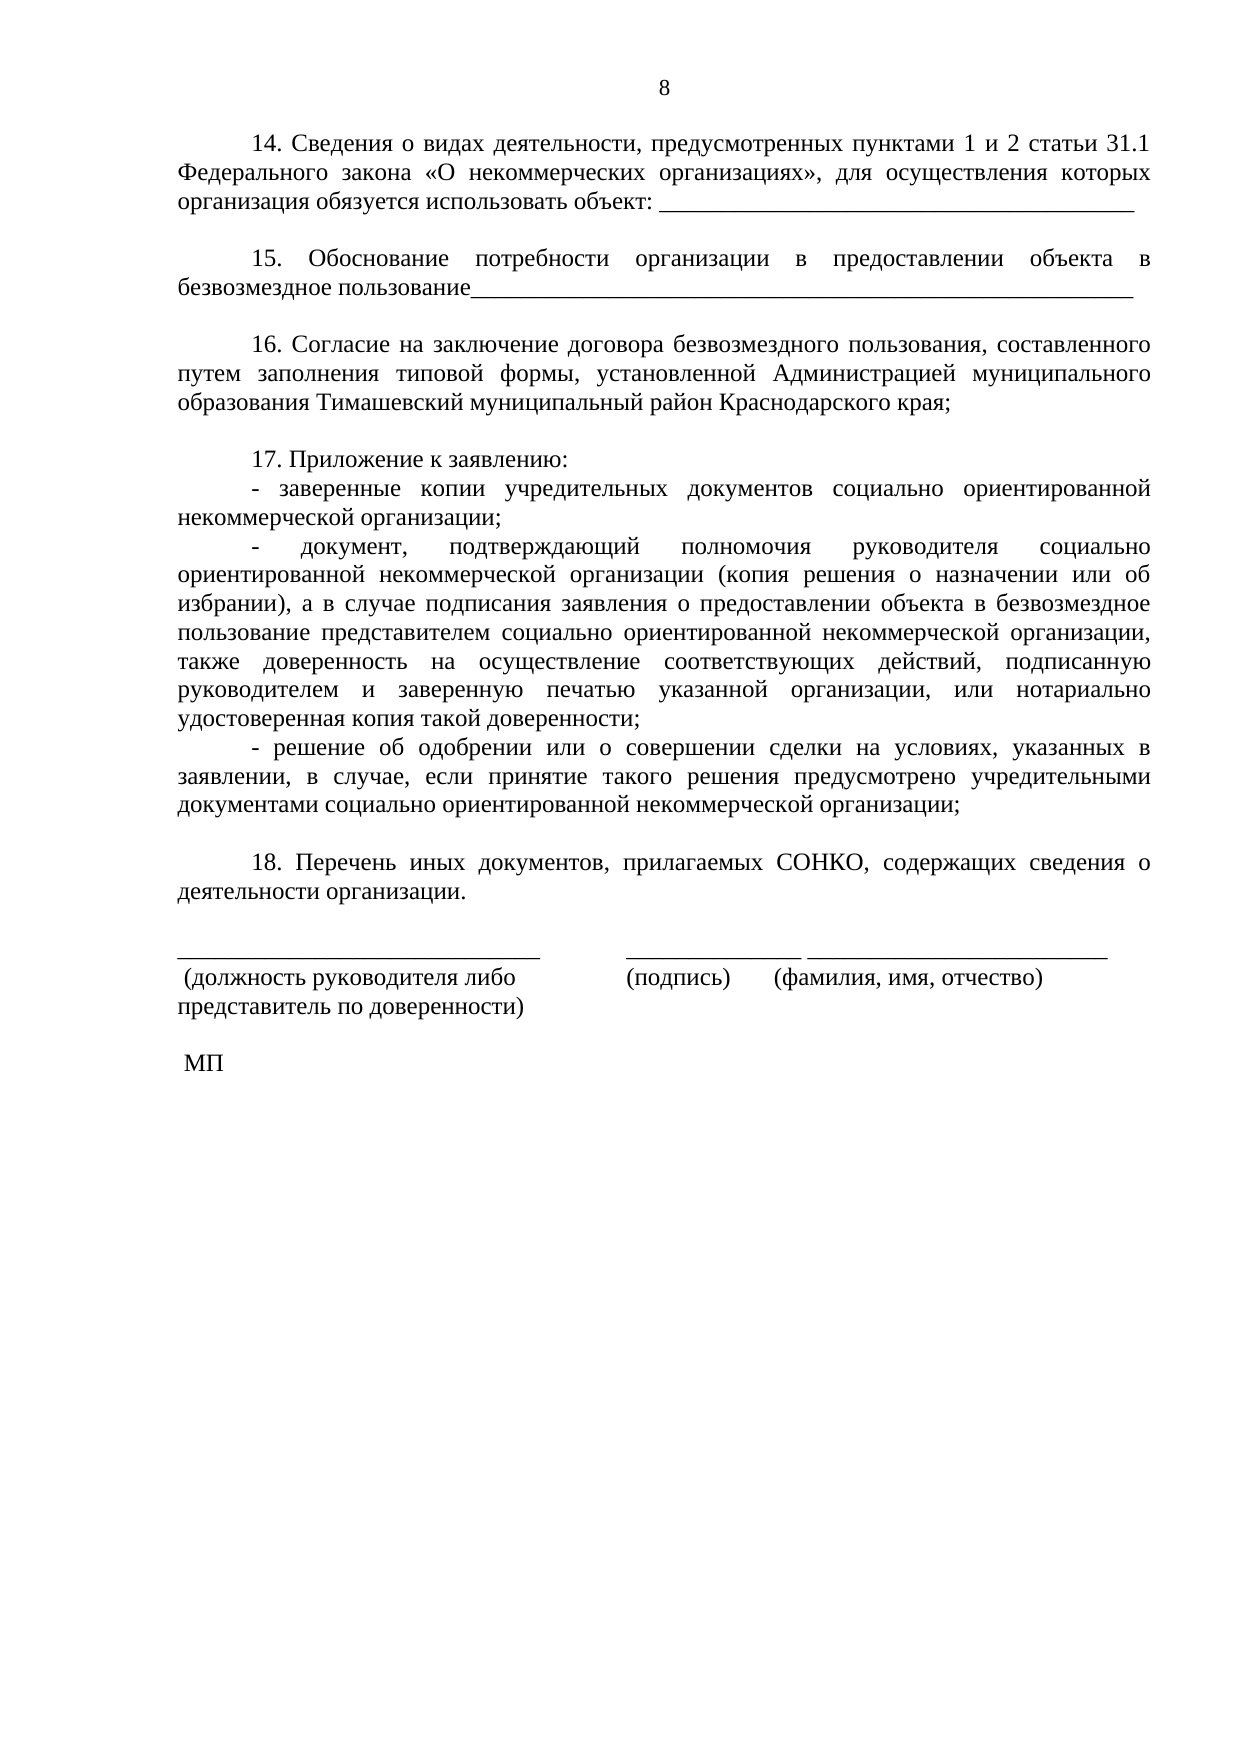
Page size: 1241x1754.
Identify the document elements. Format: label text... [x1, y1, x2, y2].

text _____________________________ ______________ ________________________ [177, 933, 1152, 962]
text - документ, подтверждающий полномочия руководителя социально ориентированной некоммерческой организации (копия решения о назначении или об избрании), а в случае подписания заявления о предоставлении объекта в безвозмездное пользование представителем социально ориентированной некоммерческой организации, также доверенность на осуществление соответствующих действий, подписанную руководителем и заверенную печатью указанной организации, или нотариально удостоверенная копия такой доверенности; [177, 531, 1152, 732]
text 14. Сведения о видах деятельности, предусмотренных пунктами 1 и 2 статьи 31.1 Федерального закона «О некоммерческих организациях», для осуществления которых организация обязуется использовать объект: ______________________________________ [177, 128, 1152, 214]
text - заверенные копии учредительных документов социально ориентированной некоммерческой организации; [177, 473, 1152, 531]
text 15. Обоснование потребности организации в предоставлении объекта в безвозмездное пользование_____________________________________________________ [177, 243, 1152, 301]
text (должность руководителя либо (подпись) (фамилия, имя, отчество) [177, 962, 1152, 991]
text МП [177, 1048, 1152, 1077]
text 18. Перечень иных документов, прилагаемых СОНКО, содержащих сведения о деятельности организации. [177, 847, 1152, 904]
text 16. Согласие на заключение договора безвозмездного пользования, составленного путем заполнения типовой формы, установленной Администрацией муниципального образования Тимашевский муниципальный район Краснодарского края; [177, 329, 1152, 416]
text - решение об одобрении или о совершении сделки на условиях, указанных в заявлении, в случае, если принятие такого решения предусмотрено учредительными документами социально ориентированной некоммерческой организации; [177, 732, 1152, 818]
text представитель по доверенности) [177, 991, 1152, 1019]
text 17. Приложение к заявлению: [177, 444, 1152, 473]
